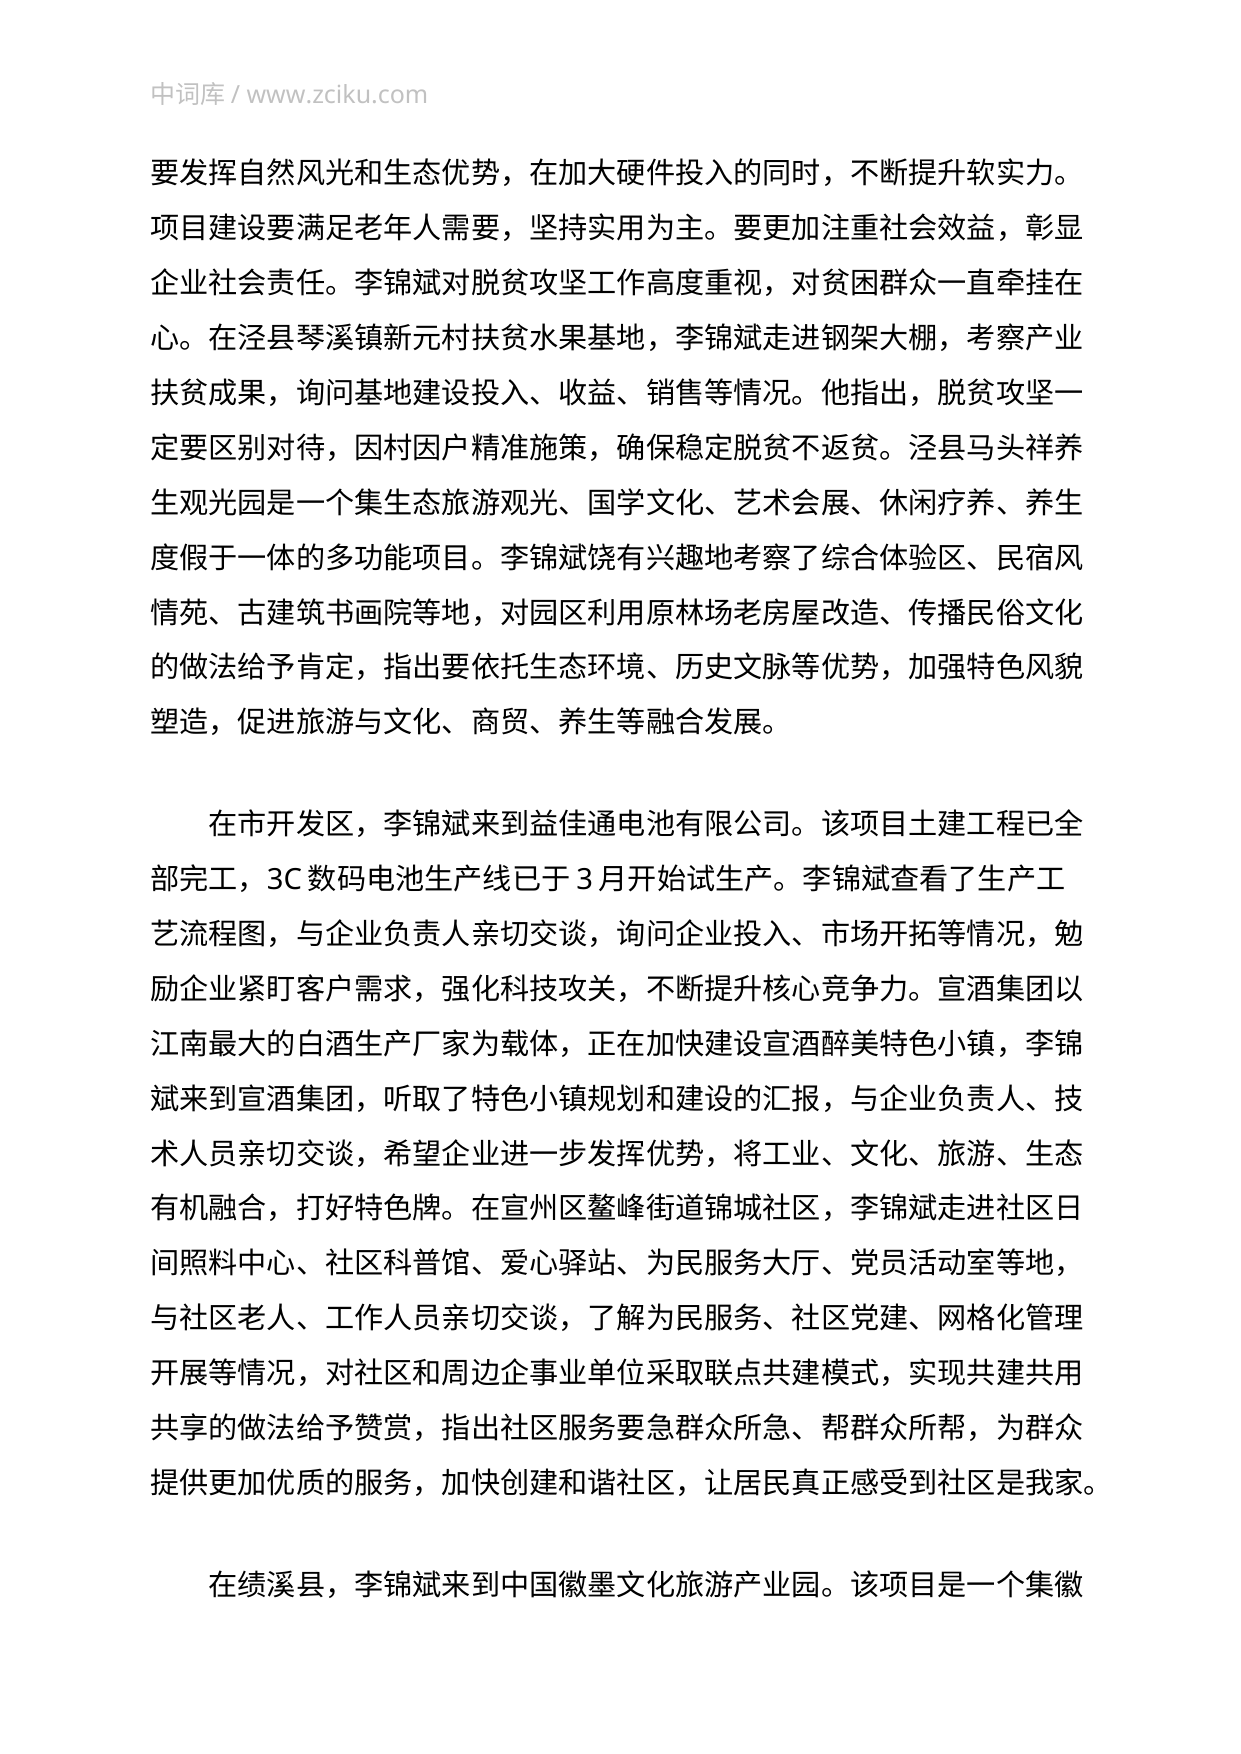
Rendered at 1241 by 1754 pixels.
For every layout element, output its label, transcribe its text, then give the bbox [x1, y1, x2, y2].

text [150, 1561, 1090, 1604]
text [150, 150, 1090, 741]
text 在市开发区，李锦斌来到益佳通电池有限公司。该项目土建工程已全部完工，3C数码电池生产线已于3月开始试生产。李锦斌查看了生产工艺流程图，与企业负责人亲切交谈，询问企业投入、市场开拓等情况，勉励企业紧盯客户需求，强化科技攻关，不断提升核心竞争力。宣酒集团以江南最大的白酒生产厂家为载体，正在加快建设宣酒醉美特色小镇，李锦斌来到宣酒集团，听取了特色小镇规划和建设的汇报，与企业负责人、技术人员亲切交谈，希望企业进一步发挥优势，将工业、文化、旅游、生态有机融合，打好特色牌。在宣州区鳌峰街道锦城社区，李锦斌走进社区日间照料中心、社区科普馆、爱心驿站、为民服务大厅、党员活动室等地，与社区老人、工作人员亲切交谈，了解为民服务、社区党建、网格化管理开展等情况，对社区和周边企事业单位采取联点共建模式，实现共建共用共享的做法给予赞赏，指出社区服务要急群众所急、帮群众所帮，为群众提供更加优质的服务，加快创建和谐社区，让居民真正感受到社区是我家。 [150, 801, 1090, 1502]
